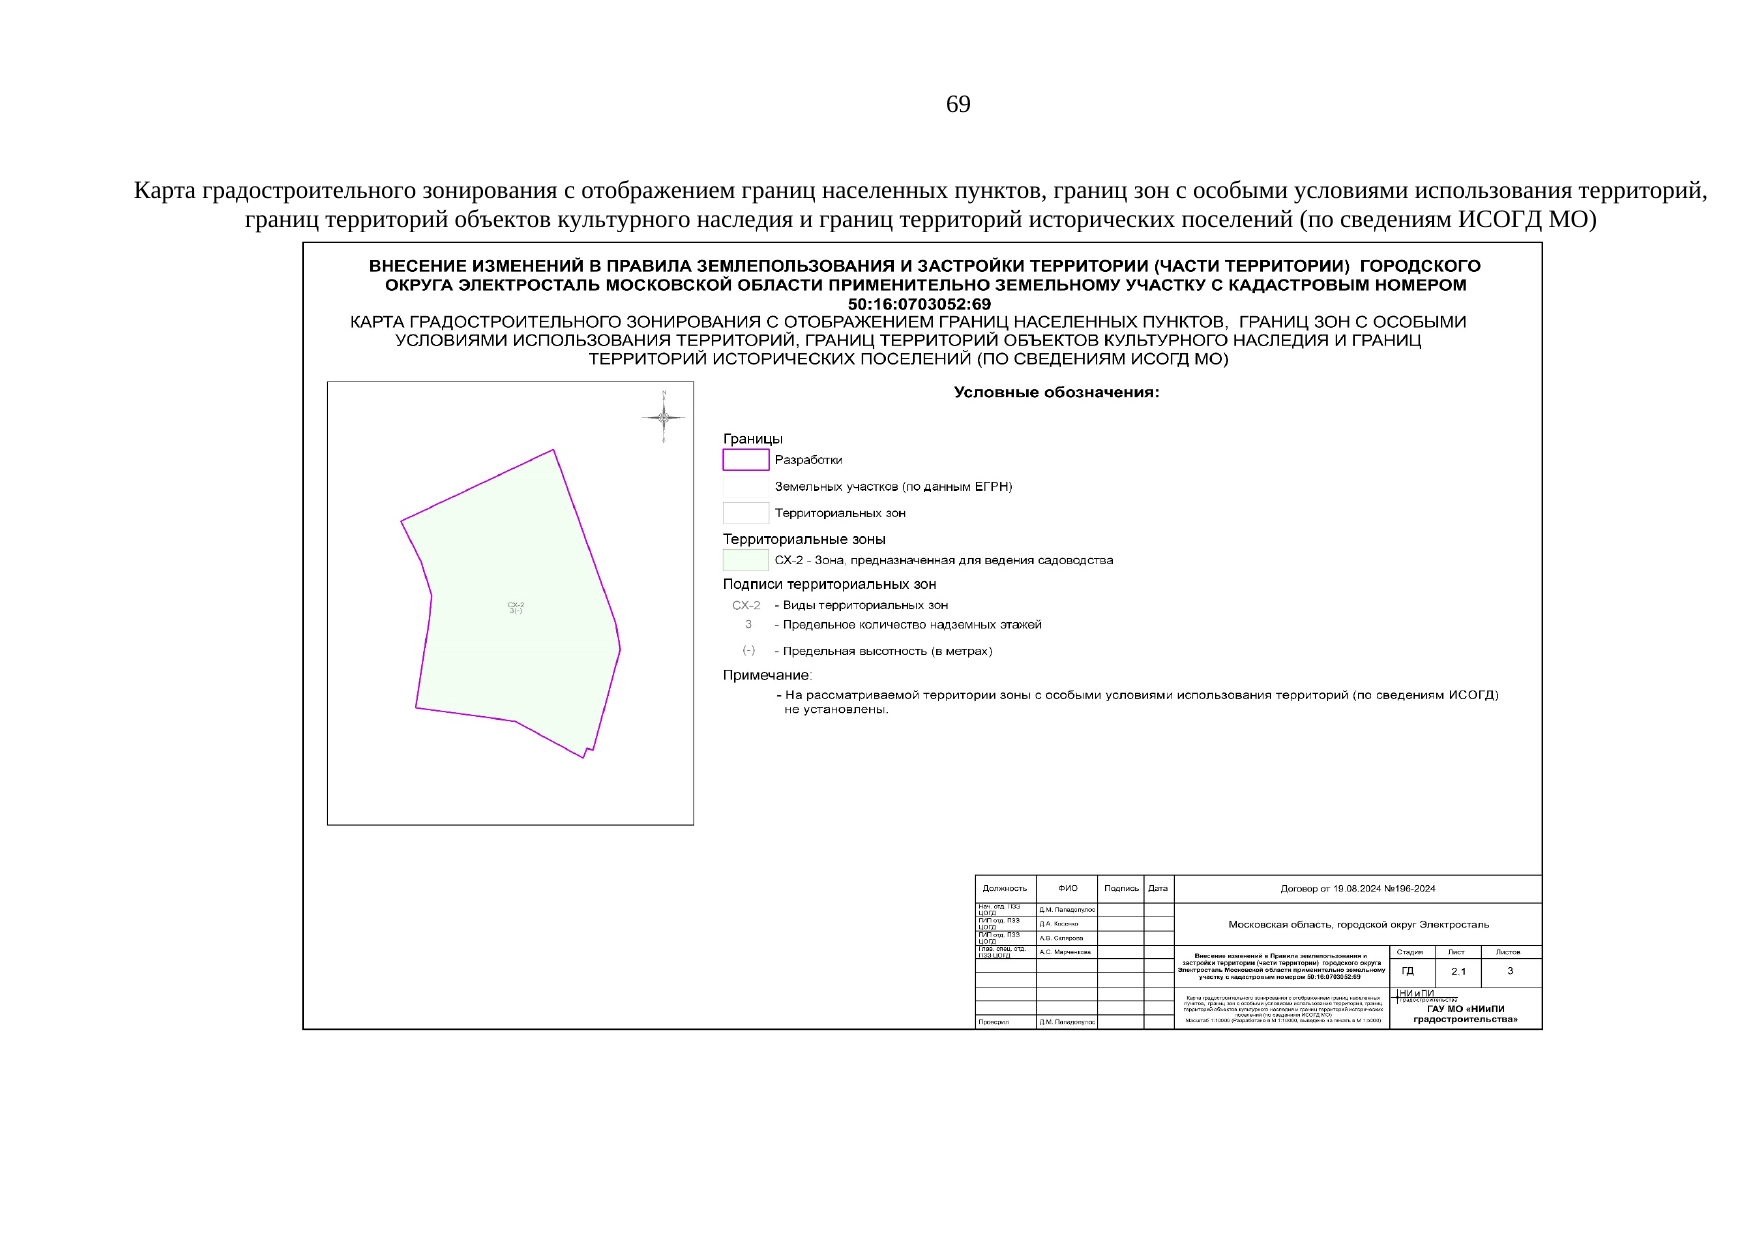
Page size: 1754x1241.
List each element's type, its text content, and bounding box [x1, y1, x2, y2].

text Карта градостроительного зонирования с отображением границ населенных пунктов, границ зон с особыми условиями использования территорий, границ территорий объектов культурного наследия и границ территорий исторических поселений (по сведениям ИСОГД МО) [118, 175, 1724, 232]
picture [292, 232, 1551, 1039]
